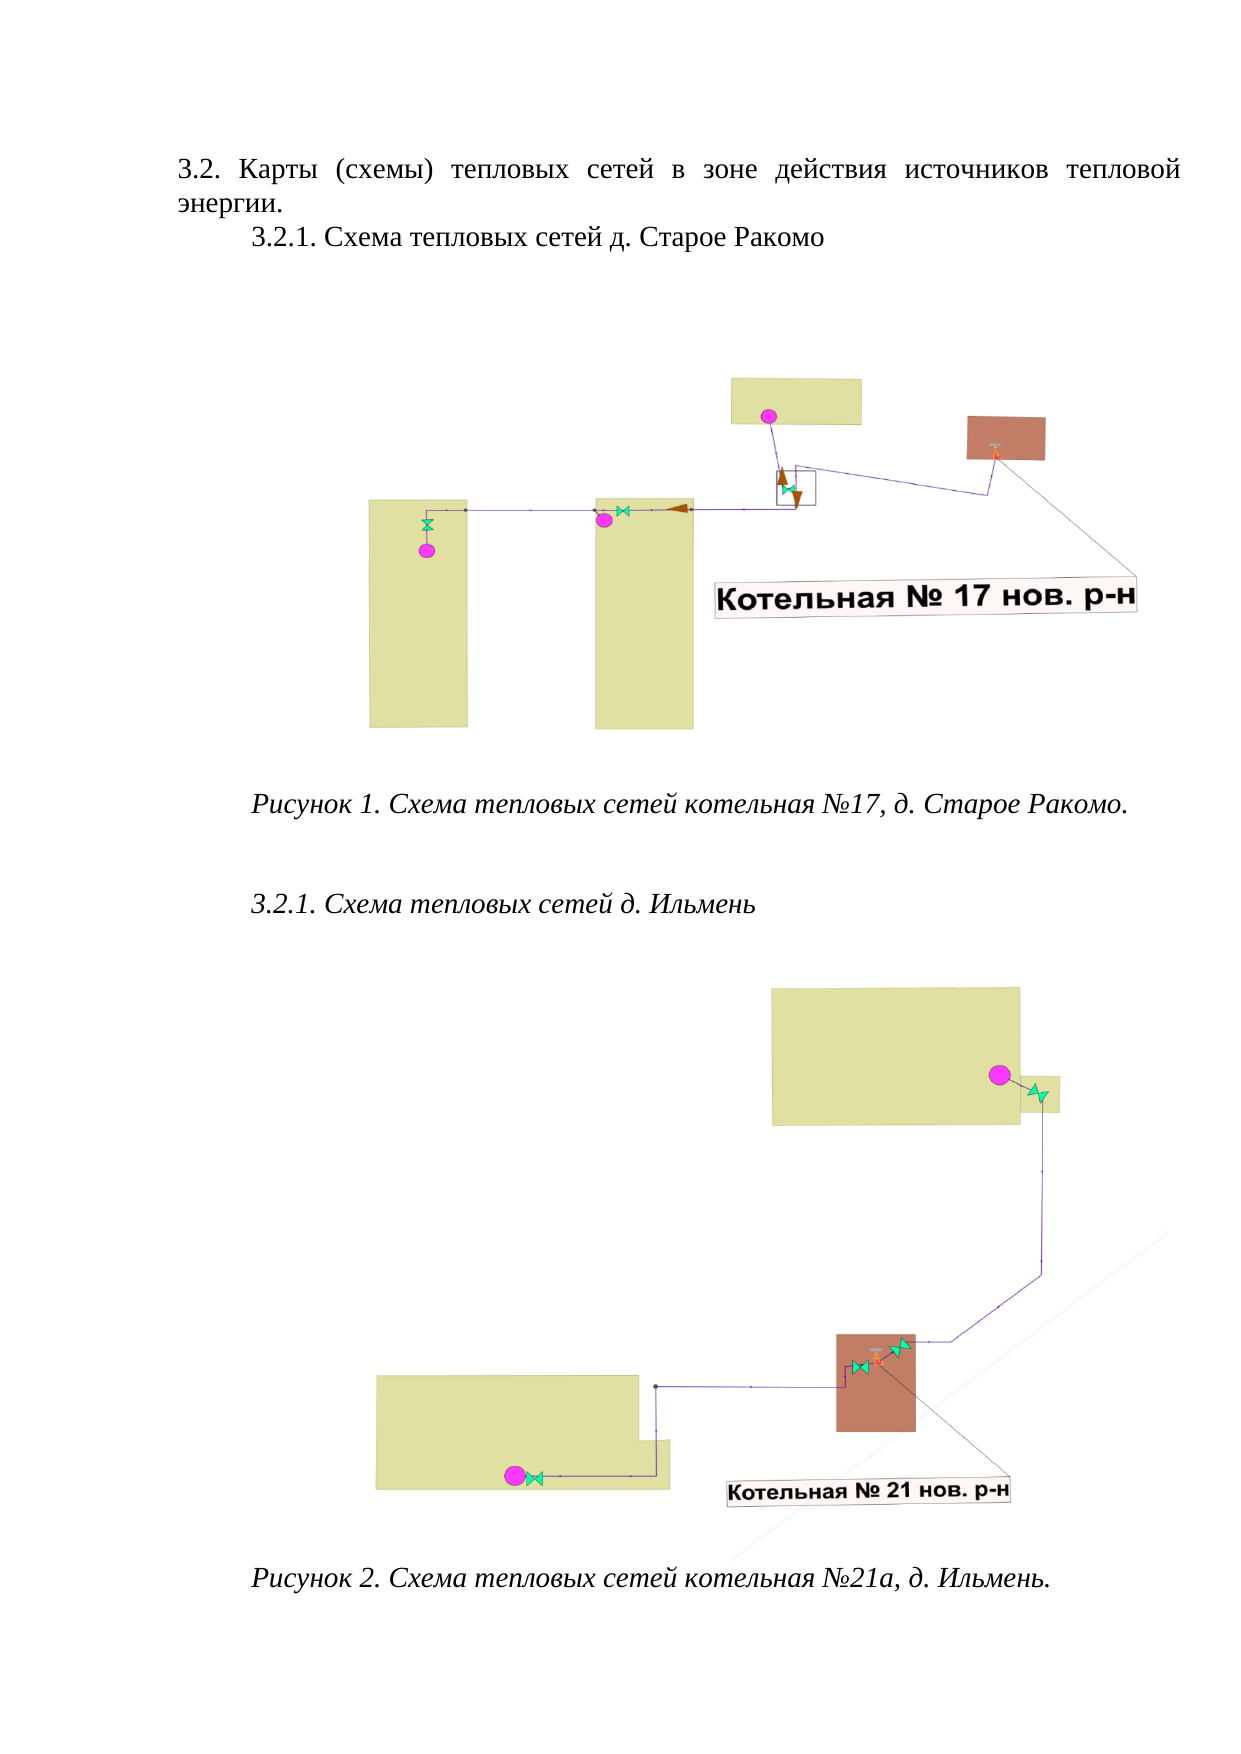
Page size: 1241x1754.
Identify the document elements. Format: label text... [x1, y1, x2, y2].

text Рисунок 1. Схема тепловых сетей котельная №17, д. Старое Ракомо. [177, 786, 1181, 819]
text 3.2.1. Схема тепловых сетей д. Ильмень [177, 887, 1181, 920]
text 3.2.1. Схема тепловых сетей д. Старое Ракомо [177, 219, 1181, 252]
text 3.2. Карты (схемы) тепловых сетей в зоне действия источников тепловой энергии. [177, 152, 1181, 219]
text Рисунок 2. Схема тепловых сетей котельная №21а, д. Ильмень. [177, 1560, 1181, 1594]
picture [251, 920, 1169, 1561]
picture [262, 252, 1170, 786]
